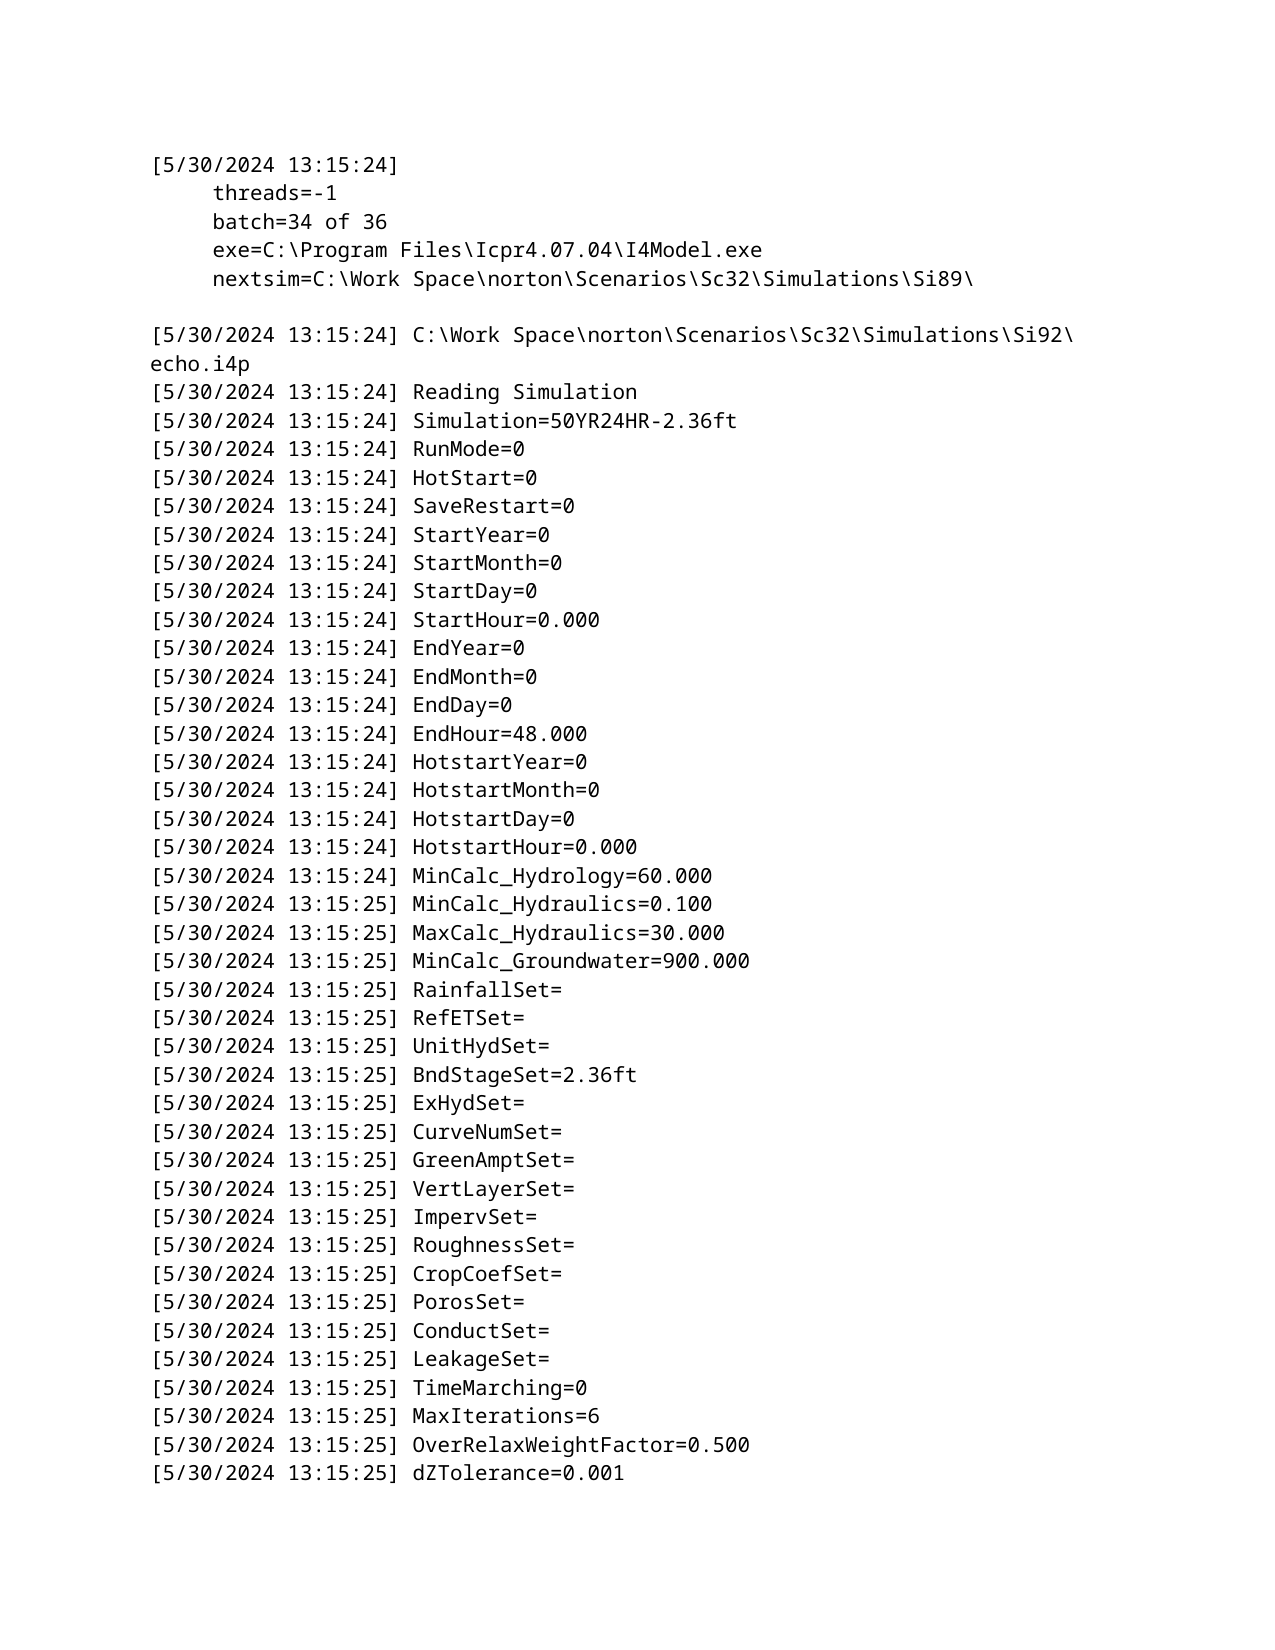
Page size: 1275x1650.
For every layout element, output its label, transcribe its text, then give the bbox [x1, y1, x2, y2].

text [5/30/2024 13:15:25] OverRelaxWeightFactor=0.500 [150, 1430, 1125, 1458]
text [5/30/2024 13:15:24] [150, 150, 1125, 178]
text [5/30/2024 13:15:25] ImpervSet= [150, 1202, 1125, 1231]
text [5/30/2024 13:15:25] PorosSet= [150, 1287, 1125, 1316]
text [5/30/2024 13:15:25] RainfallSet= [150, 975, 1125, 1003]
text [5/30/2024 13:15:24] EndDay=0 [150, 690, 1125, 719]
text [5/30/2024 13:15:25] dZTolerance=0.001 [150, 1458, 1125, 1487]
text batch=34 of 36 [150, 207, 1125, 235]
text [5/30/2024 13:15:24] HotstartDay=0 [150, 804, 1125, 832]
text [5/30/2024 13:15:24] HotstartMonth=0 [150, 776, 1125, 804]
text [5/30/2024 13:15:24] MinCalc_Hydrology=60.000 [150, 861, 1125, 889]
text [5/30/2024 13:15:25] UnitHydSet= [150, 1032, 1125, 1060]
text [5/30/2024 13:15:24] Reading Simulation [150, 377, 1125, 406]
text threads=-1 [150, 178, 1125, 207]
text [5/30/2024 13:15:25] MaxIterations=6 [150, 1401, 1125, 1430]
text [5/30/2024 13:15:25] CurveNumSet= [150, 1117, 1125, 1145]
text [5/30/2024 13:15:24] RunMode=0 [150, 434, 1125, 463]
text [5/30/2024 13:15:25] RoughnessSet= [150, 1231, 1125, 1259]
text [5/30/2024 13:15:24] StartDay=0 [150, 577, 1125, 605]
text [5/30/2024 13:15:25] BndStageSet=2.36ft [150, 1060, 1125, 1088]
text [5/30/2024 13:15:24] HotStart=0 [150, 463, 1125, 491]
text [5/30/2024 13:15:24] C:\Work Space\norton\Scenarios\Sc32\Simulations\Si92\echo.i4p [150, 321, 1125, 377]
text exe=C:\Program Files\Icpr4.07.04\I4Model.exe [150, 235, 1125, 264]
text [5/30/2024 13:15:24] EndMonth=0 [150, 662, 1125, 690]
text [5/30/2024 13:15:25] GreenAmptSet= [150, 1145, 1125, 1174]
text [5/30/2024 13:15:25] MinCalc_Groundwater=900.000 [150, 946, 1125, 975]
text [5/30/2024 13:15:25] MinCalc_Hydraulics=0.100 [150, 889, 1125, 918]
text [5/30/2024 13:15:24] EndYear=0 [150, 633, 1125, 662]
text [5/30/2024 13:15:24] EndHour=48.000 [150, 719, 1125, 747]
text [5/30/2024 13:15:25] TimeMarching=0 [150, 1373, 1125, 1401]
text nextsim=C:\Work Space\norton\Scenarios\Sc32\Simulations\Si89\ [150, 264, 1125, 292]
text [5/30/2024 13:15:24] Simulation=50YR24HR-2.36ft [150, 406, 1125, 434]
text [5/30/2024 13:15:24] StartHour=0.000 [150, 605, 1125, 633]
text [5/30/2024 13:15:25] LeakageSet= [150, 1344, 1125, 1373]
text [5/30/2024 13:15:25] CropCoefSet= [150, 1259, 1125, 1287]
text [5/30/2024 13:15:25] ConductSet= [150, 1316, 1125, 1344]
text [5/30/2024 13:15:24] StartMonth=0 [150, 548, 1125, 577]
text [5/30/2024 13:15:25] VertLayerSet= [150, 1174, 1125, 1202]
text [5/30/2024 13:15:25] MaxCalc_Hydraulics=30.000 [150, 918, 1125, 946]
text [5/30/2024 13:15:24] HotstartHour=0.000 [150, 832, 1125, 861]
text [5/30/2024 13:15:24] StartYear=0 [150, 520, 1125, 548]
text [5/30/2024 13:15:25] RefETSet= [150, 1003, 1125, 1032]
text [5/30/2024 13:15:25] ExHydSet= [150, 1088, 1125, 1117]
text [5/30/2024 13:15:24] SaveRestart=0 [150, 491, 1125, 520]
text [5/30/2024 13:15:24] HotstartYear=0 [150, 747, 1125, 776]
